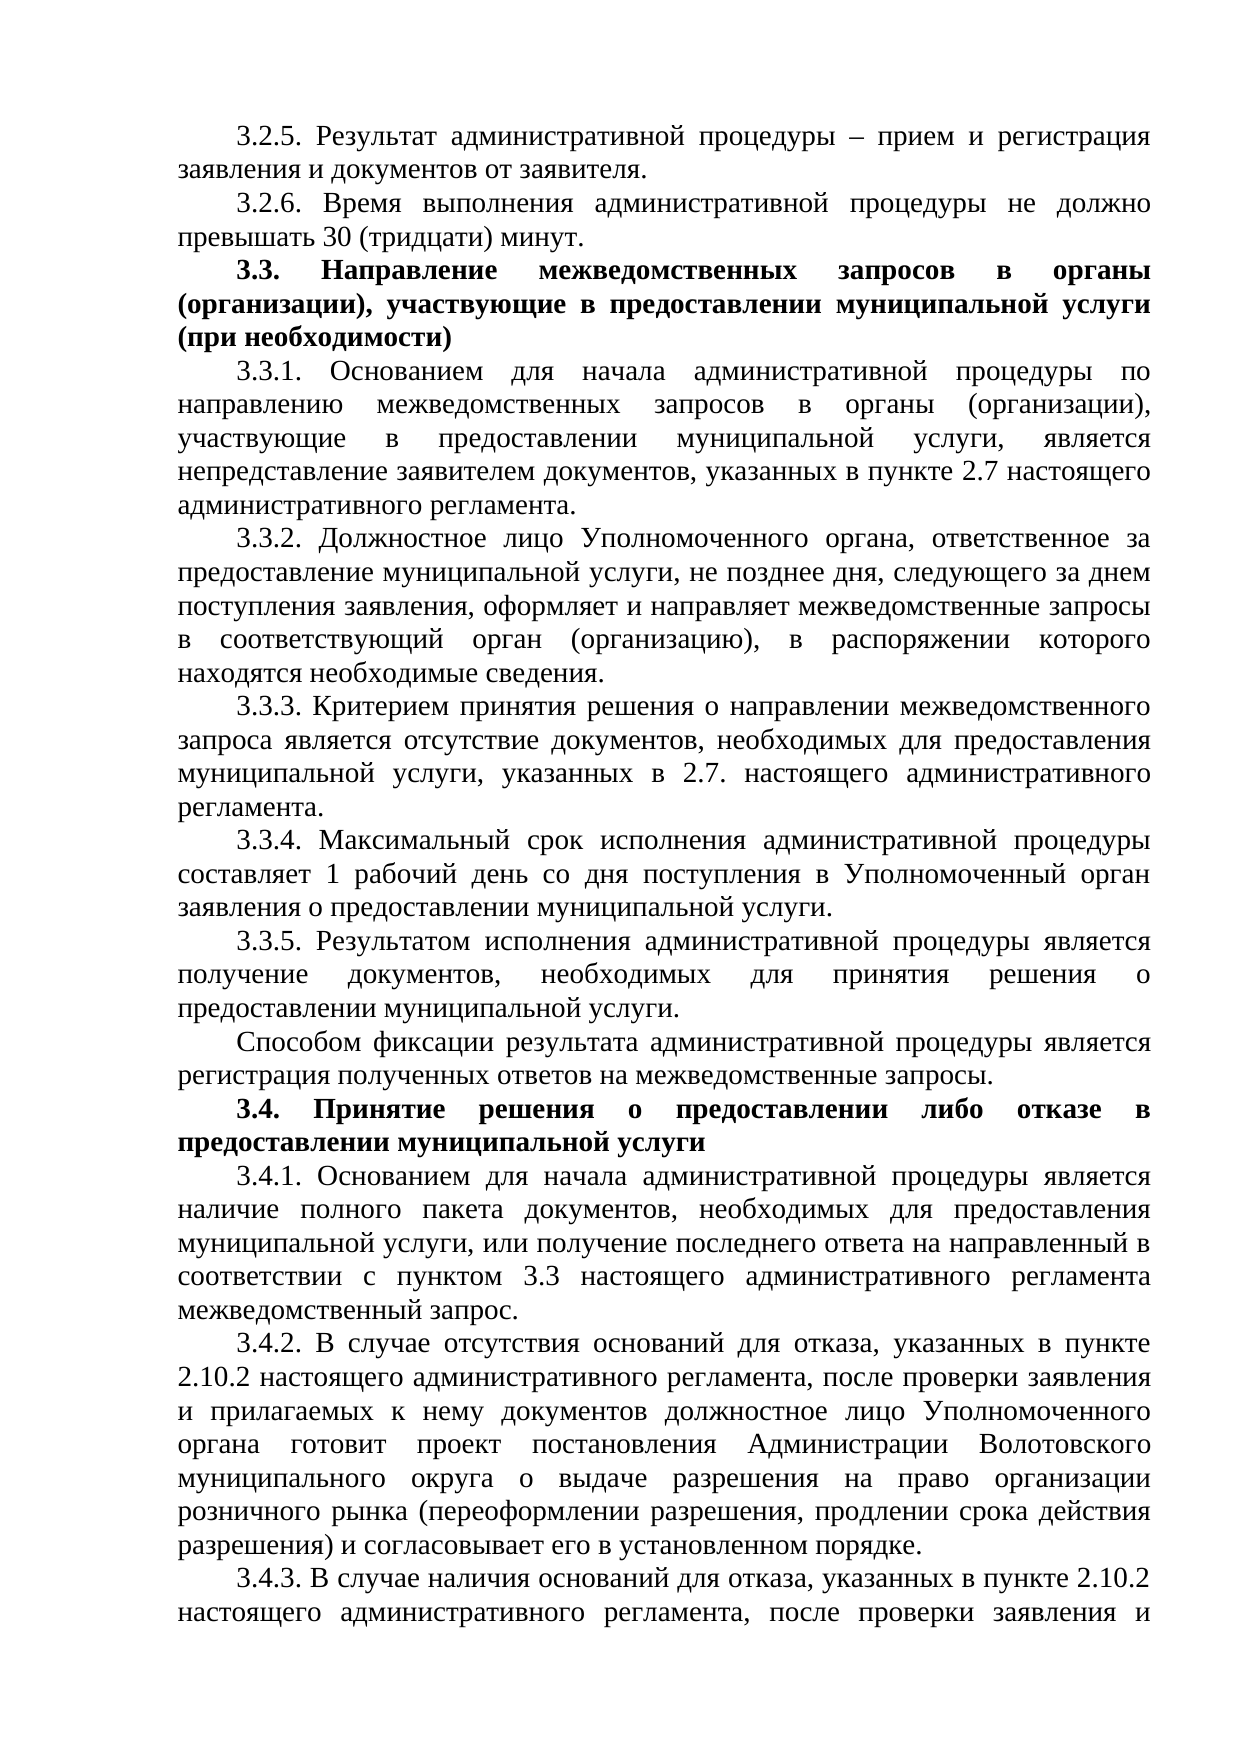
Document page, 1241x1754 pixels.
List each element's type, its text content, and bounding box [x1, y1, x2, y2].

text 3.3.1. Основанием для начала административной процедуры по направлению межведомственных запросов в органы (организации), участвующие в предоставлении муниципальной услуги, является непредставление заявителем документов, указанных в пункте 2.7 настоящего административного регламента. [177, 353, 1152, 521]
text 3.2.6. Время выполнения административной процедуры не должно превышать 30 (тридцати) минут. [177, 185, 1152, 252]
text 3.2.5. Результат административной процедуры – прием и регистрация заявления и документов от заявителя. [177, 118, 1152, 185]
text 3.3.4. Максимальный срок исполнения административной процедуры составляет 1 рабочий день со дня поступления в Уполномоченный орган заявления о предоставлении муниципальной услуги. [177, 822, 1152, 923]
text 3.4. Принятие решения о предоставлении либо отказе в предоставлении муниципальной услуги [177, 1091, 1152, 1158]
text 3.3.5. Результатом исполнения административной процедуры является получение документов, необходимых для принятия решения о предоставлении муниципальной услуги. [177, 923, 1152, 1024]
text 3.3.2. Должностное лицо Уполномоченного органа, ответственное за предоставление муниципальной услуги, не позднее дня, следующего за днем поступления заявления, оформляет и направляет межведомственные запросы в соответствующий орган (организацию), в распоряжении которого находятся необходимые сведения. [177, 521, 1152, 688]
text 3.3. Направление межведомственных запросов в органы (организации), участвующие в предоставлении муниципальной услуги (при необходимости) [177, 252, 1152, 353]
text 3.3.3. Критерием принятия решения о направлении межведомственного запроса является отсутствие документов, необходимых для предоставления муниципальной услуги, указанных в 2.7. настоящего административного регламента. [177, 688, 1152, 822]
text Способом фиксации результата административной процедуры является регистрация полученных ответов на межведомственные запросы. [177, 1024, 1152, 1091]
text 3.4.2. В случае отсутствия оснований для отказа, указанных в пункте 2.10.2 настоящего административного регламента, после проверки заявления и прилагаемых к нему документов должностное лицо Уполномоченного органа готовит проект постановления Администрации Волотовского муниципального округа о выдаче разрешения на право организации розничного рынка (переоформлении разрешения, продлении срока действия разрешения) и согласовывает его в установленном порядке. [177, 1326, 1152, 1560]
text 3.4.1. Основанием для начала административной процедуры является наличие полного пакета документов, необходимых для предоставления муниципальной услуги, или получение последнего ответа на направленный в соответствии с пунктом 3.3 настоящего административного регламента межведомственный запрос. [177, 1158, 1152, 1326]
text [177, 1560, 1152, 1627]
